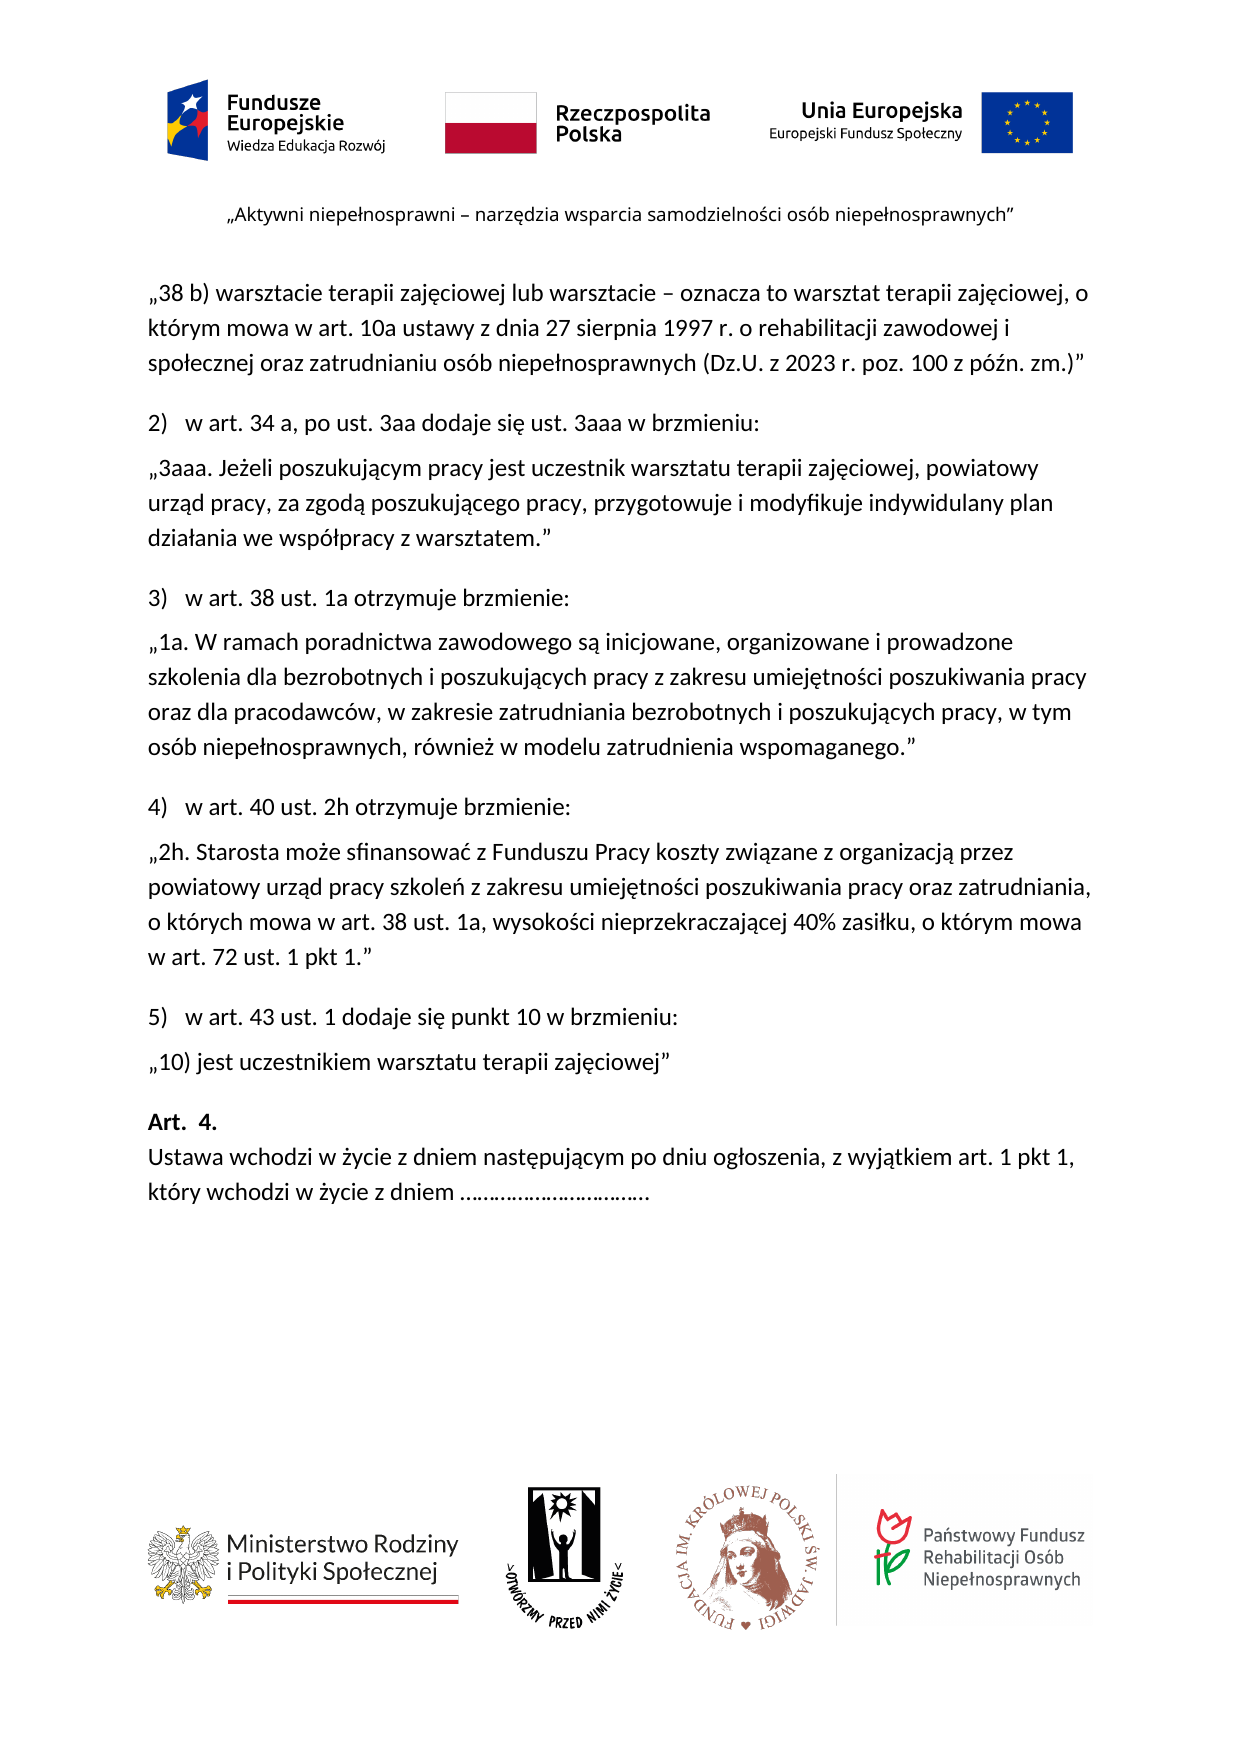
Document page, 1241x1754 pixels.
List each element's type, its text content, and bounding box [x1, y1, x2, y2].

list w art. 38 ust. 1a otrzymuje brzmienie: [148, 582, 1093, 612]
picture [147, 59, 1093, 181]
text „2h. Starosta może sfinansować z Funduszu Pracy koszty związane z organizacją przez powiatowy urząd pracy szkoleń z zakresu umiejętności poszukiwania pracy oraz zatrudniania, o których mowa w art. 38 ust. 1a, wysokości nieprzekraczającej 40% zasiłku, o którym mowa w art. 72 ust. 1 pkt 1.” [148, 836, 1093, 972]
text „1a. W ramach poradnictwa zawodowego są inicjowane, organizowane i prowadzone szkolenia dla bezrobotnych i poszukujących pracy z zakresu umiejętności poszukiwania pracy oraz dla pracodawców, w zakresie zatrudniania bezrobotnych i poszukujących pracy, w tym osób niepełnosprawnych, również w modelu zatrudnienia wspomaganego.” [148, 627, 1093, 762]
text Ustawa wchodzi w życie z dniem następującym po dniu ogłoszenia, z wyjątkiem art. 1 pkt 1, który wchodzi w życie z dniem …………………………… [148, 1141, 1093, 1207]
text „38 b) warsztacie terapii zajęciowej lub warsztacie – oznacza to warsztat terapii zajęciowej, o którym mowa w art. 10a ustawy z dnia 27 sierpnia 1997 r. o rehabilitacji zawodowej i społecznej oraz zatrudnianiu osób niepełnosprawnych (Dz.U. z 2023 r. poz. 100 z późn. zm.)” [148, 277, 1093, 377]
text „10) jest uczestnikiem warsztatu terapii zajęciowej” [148, 1046, 1093, 1077]
text Art. 4. [148, 1106, 1093, 1137]
list w art. 40 ust. 2h otrzymuje brzmienie: [148, 792, 1093, 822]
picture [147, 1474, 1093, 1630]
list w art. 34 a, po ust. 3aa dodaje się ust. 3aaa w brzmieniu: [148, 407, 1093, 437]
list w art. 43 ust. 1 dodaje się punkt 10 w brzmieniu: [148, 1001, 1093, 1032]
text „3aaa. Jeżeli poszukującym pracy jest uczestnik warsztatu terapii zajęciowej, powiatowy urząd pracy, za zgodą poszukującego pracy, przygotowuje i modyfikuje indywidulany plan działania we współpracy z warsztatem.” [148, 452, 1093, 552]
